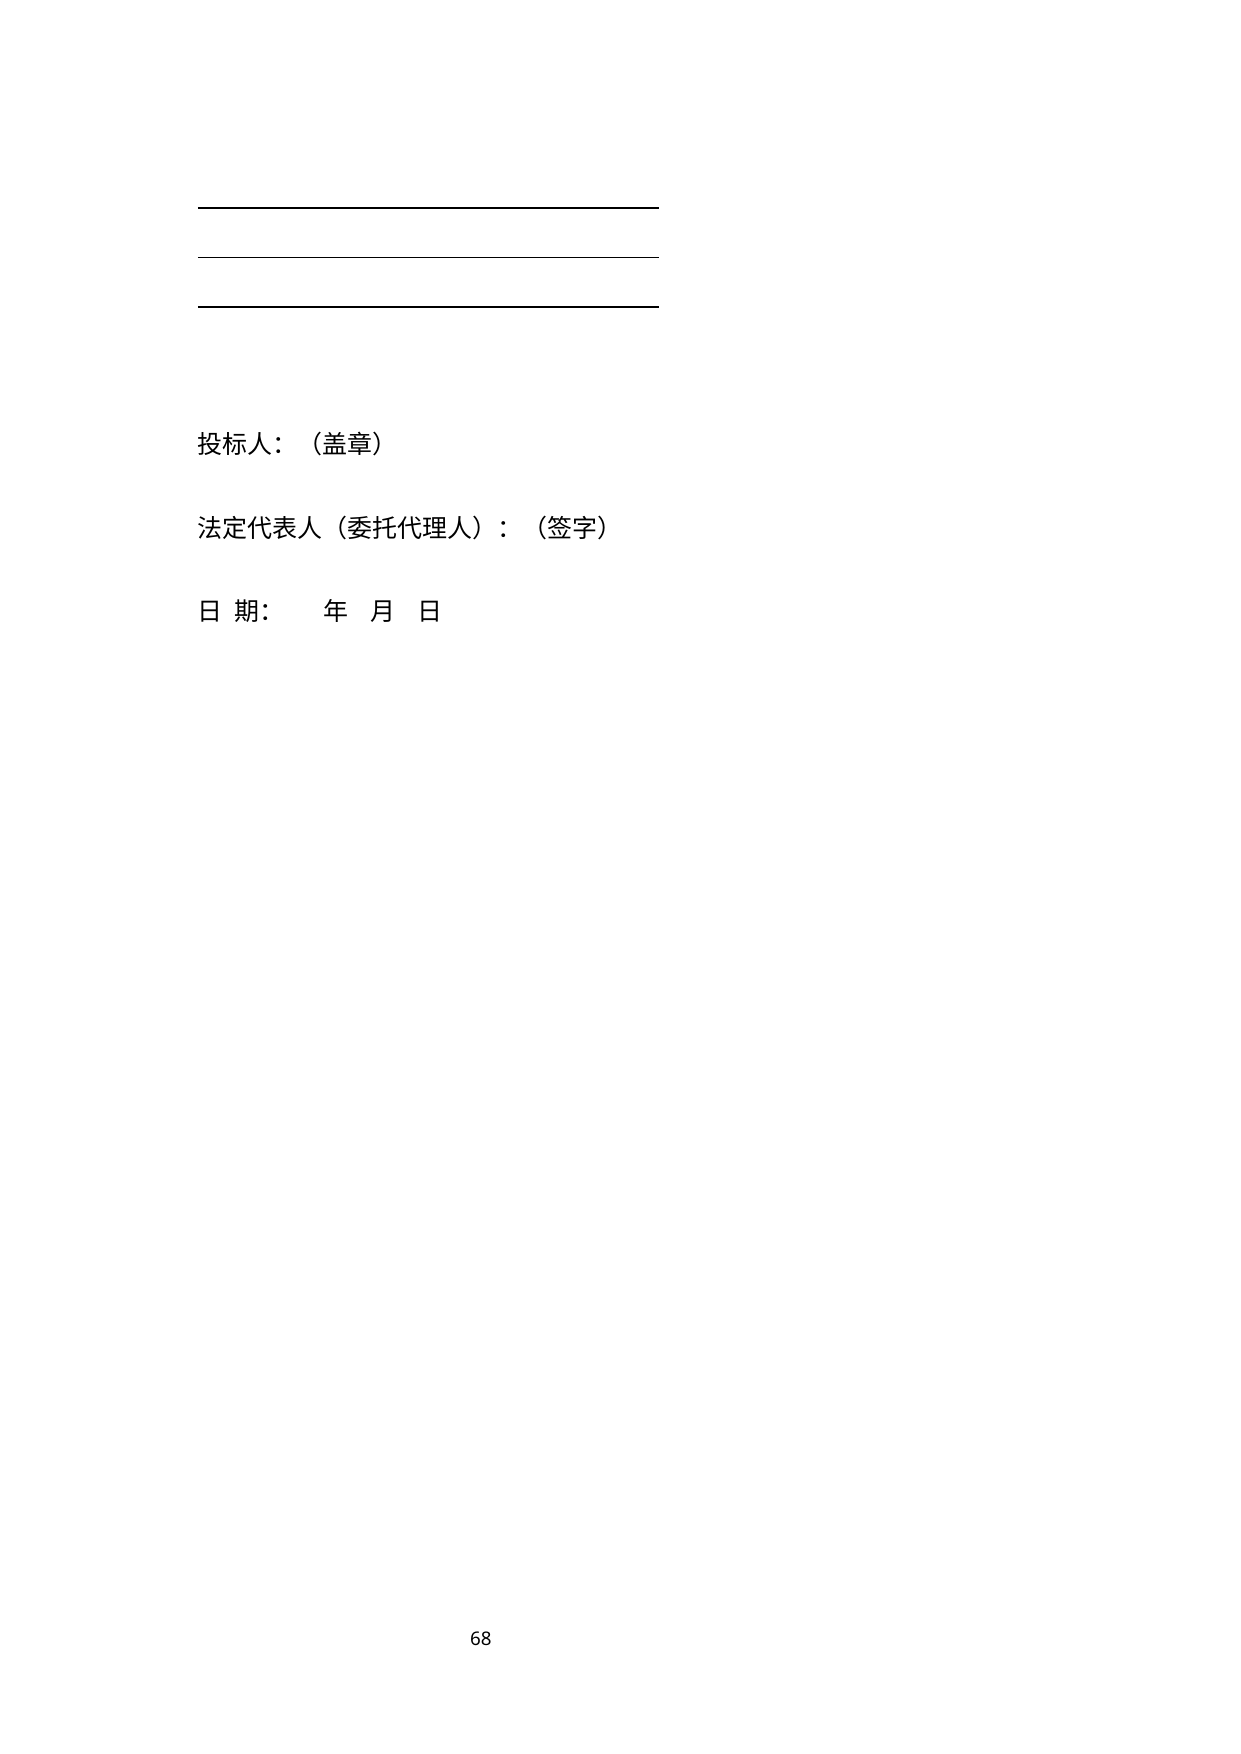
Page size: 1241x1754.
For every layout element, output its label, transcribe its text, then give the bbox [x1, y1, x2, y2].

text 投标人：（盖章） [148, 411, 1092, 476]
text 日 期： 年 月 日 [148, 577, 1092, 642]
text 法定代表人（委托代理人）：（签字） [148, 494, 1092, 559]
